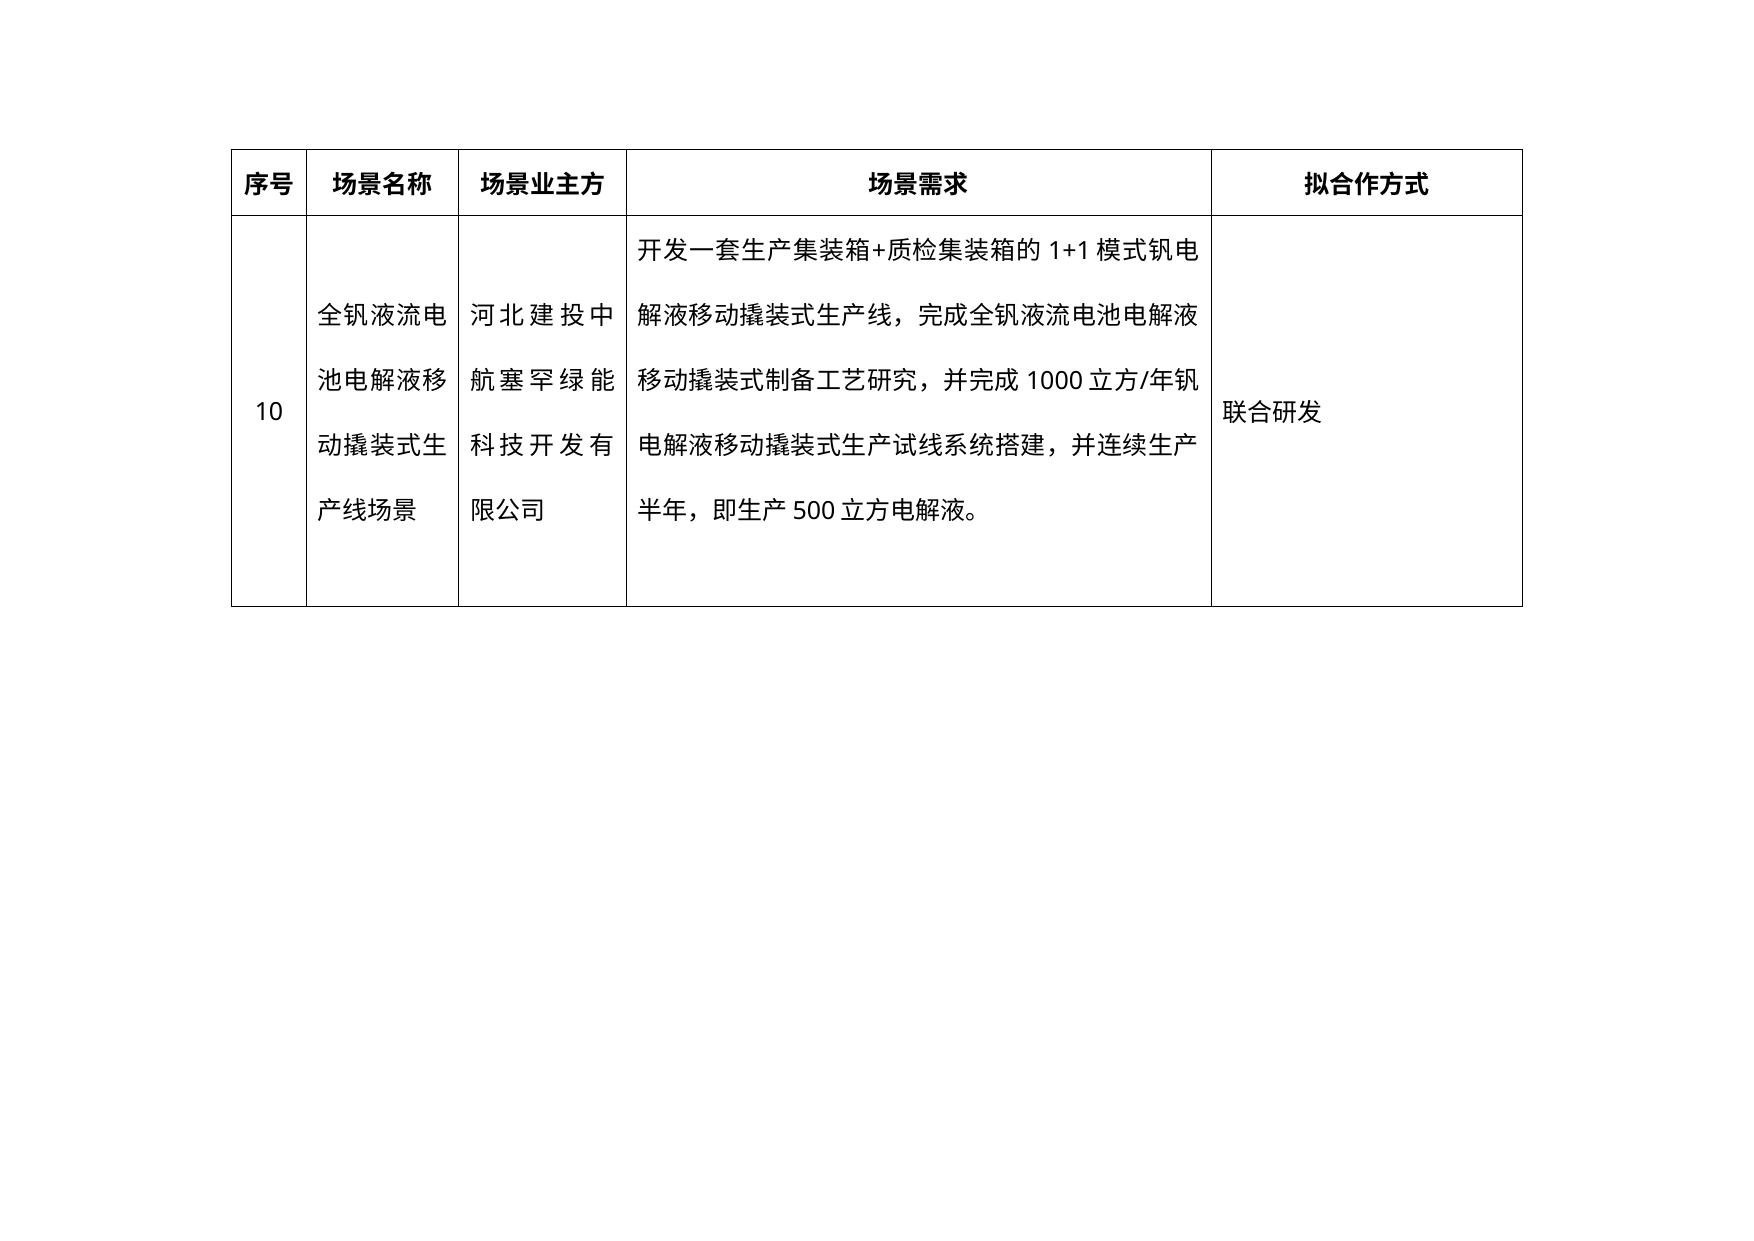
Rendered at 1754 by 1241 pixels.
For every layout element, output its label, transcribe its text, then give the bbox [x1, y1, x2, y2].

table_cell 全钒液流电池电解液移动撬装式生产线场景 [307, 216, 458, 606]
table_cell 联合研发 [1212, 216, 1522, 606]
table_cell 10 [232, 216, 306, 606]
table_cell 开发一套生产集装箱+质检集装箱的1+1模式钒电解液移动撬装式生产线，完成全钒液流电池电解液移动撬装式制备工艺研究，并完成1000立方/年钒电解液移动撬装式生产试线系统搭建，并连续生产半年，即生产500立方电解液。 [627, 216, 1211, 606]
table_cell 河北建投中航塞罕绿能科技开发有限公司 [459, 216, 626, 606]
table_header 场景名称 [307, 150, 458, 215]
table_header 序号 [232, 150, 306, 215]
table_header 拟合作方式 [1212, 150, 1522, 215]
table_header 场景业主方 [459, 150, 626, 215]
table_header 场景需求 [627, 150, 1211, 215]
